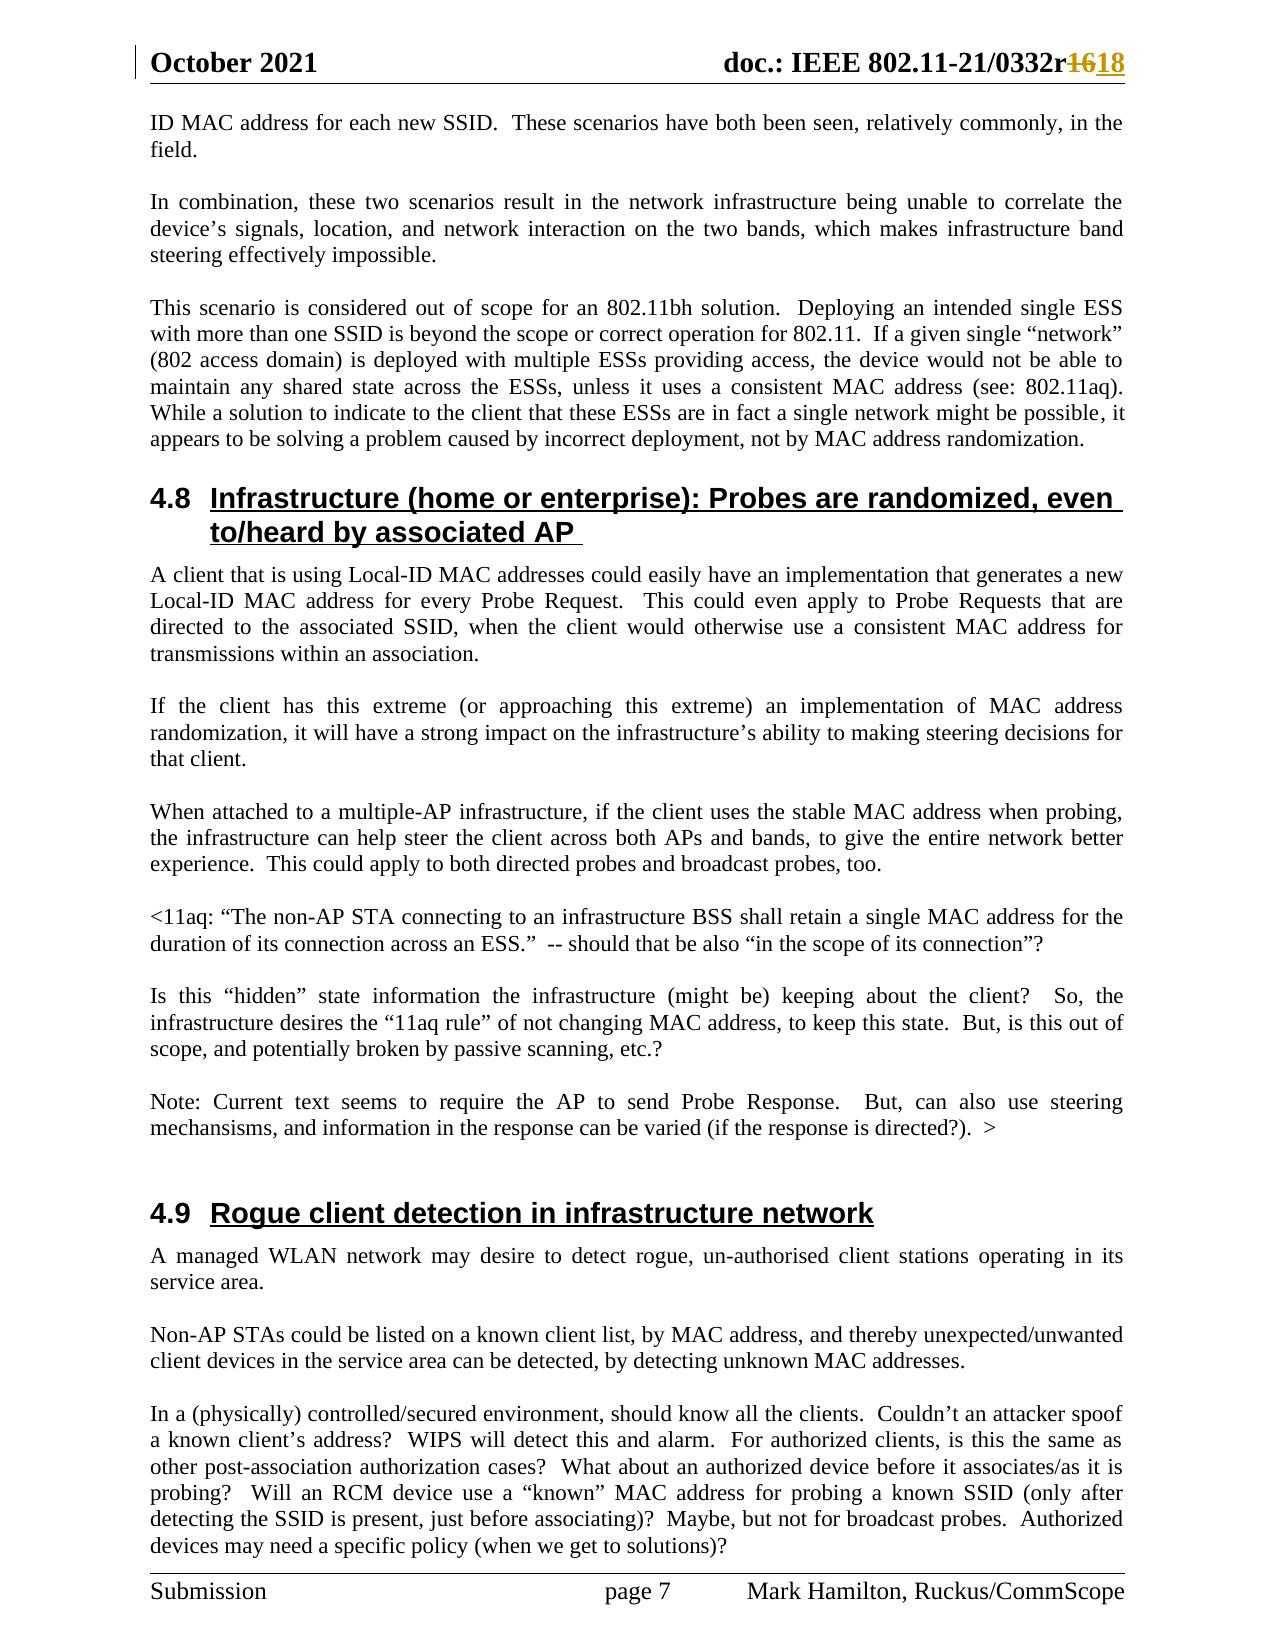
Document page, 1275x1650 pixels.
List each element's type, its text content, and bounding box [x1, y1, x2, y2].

text <11aq: “The non-AP STA connecting to an infrastructure BSS shall retain a single MAC address for the duration of its connection across an ESS.” -- should that be also “in the scope of its connection”? [150, 903, 1125, 956]
text If the client has this extreme (or approaching this extreme) an implementation of MAC address randomization, it will have a strong impact on the infrastructure’s ability to making steering decisions for that client. [150, 692, 1125, 771]
subtitle Infrastructure (home or enterprise): Probes are randomized, even to/heard by associated AP [150, 481, 1125, 548]
text This scenario is considered out of scope for an 802.11bh solution. Deploying an intended single ESS with more than one SSID is beyond the scope or correct operation for 802.11. If a given single “network” (802 access domain) is deployed with multiple ESSs providing access, the device would not be able to maintain any shared state across the ESSs, unless it uses a consistent MAC address (see: 802.11aq). While a solution to indicate to the client that these ESSs are in fact a single network might be possible, it appears to be solving a problem caused by incorrect deployment, not by MAC address randomization. [150, 294, 1125, 452]
text In a (physically) controlled/secured environment, should know all the clients. Couldn’t an attacker spoof a known client’s address? WIPS will detect this and alarm. For authorized clients, is this the same as other post-association authorization cases? What about an authorized device before it associates/as it is probing? Will an RCM device use a “known” MAC address for probing a known SSID (only after detecting the SSID is present, just before associating)? Maybe, but not for broadcast probes. Authorized devices may need a specific policy (when we get to solutions)? [150, 1400, 1125, 1558]
text When attached to a multiple-AP infrastructure, if the client uses the stable MAC address when probing, the infrastructure can help steer the client across both APs and bands, to give the entire network better experience. This could apply to both directed probes and broadcast probes, too. [150, 798, 1125, 877]
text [150, 109, 1125, 162]
text Note: Current text seems to require the AP to send Probe Response. But, can also use steering mechansisms, and information in the response can be varied (if the response is directed?). > [150, 1088, 1125, 1140]
text Non-AP STAs could be listed on a known client list, by MAC address, and thereby unexpected/unwanted client devices in the service area can be detected, by detecting unknown MAC addresses. [150, 1321, 1125, 1374]
text Is this “hidden” state information the infrastructure (might be) keeping about the client? So, the infrastructure desires the “11aq rule” of not changing MAC address, to keep this state. But, is this out of scope, and potentially broken by passive scanning, etc.? [150, 982, 1125, 1061]
subtitle Rogue client detection in infrastructure network [150, 1196, 1125, 1229]
text A client that is using Local-ID MAC addresses could easily have an implementation that generates a new Local-ID MAC address for every Probe Request. This could even apply to Probe Requests that are directed to the associated SSID, when the client would otherwise use a consistent MAC address for transmissions within an association. [150, 561, 1125, 666]
text In combination, these two scenarios result in the network infrastructure being unable to correlate the device’s signals, location, and network interaction on the two bands, which makes infrastructure band steering effectively impossible. [150, 188, 1125, 267]
text A managed WLAN network may desire to detect rogue, un-authorised client stations operating in its service area. [150, 1242, 1125, 1295]
